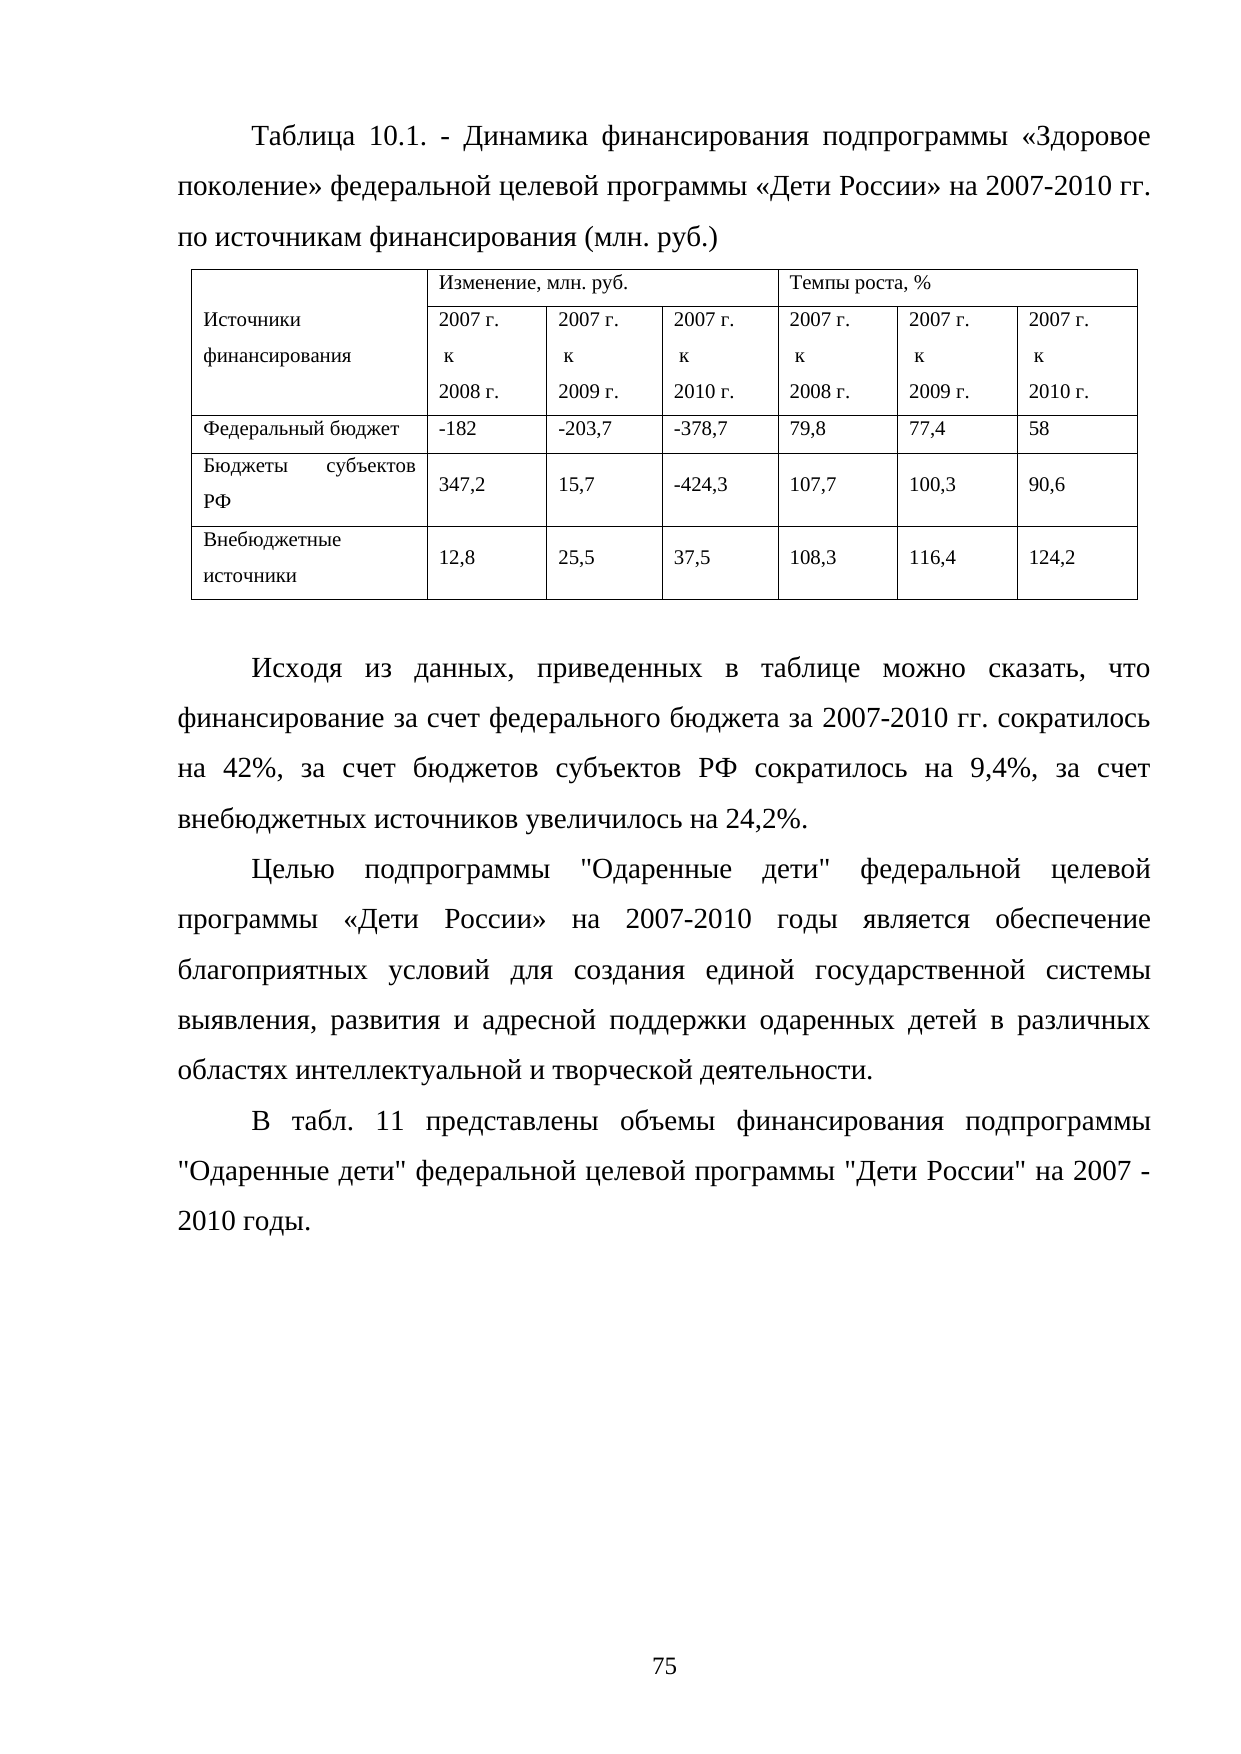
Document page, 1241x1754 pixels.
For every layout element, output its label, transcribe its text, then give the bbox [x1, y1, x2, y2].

table_cell 15,7 [547, 454, 662, 526]
table_cell 79,8 [779, 416, 897, 452]
table_cell 58 [1018, 416, 1137, 452]
table_cell 2007 г. к 2008 г. [779, 307, 897, 415]
table_cell -424,3 [663, 454, 778, 526]
table_cell 2007 г. к 2009 г. [898, 307, 1017, 415]
table_cell 100,3 [898, 454, 1017, 526]
table_header Темпы роста, % [779, 270, 1137, 306]
table_cell 107,7 [779, 454, 897, 526]
table_cell 25,5 [547, 527, 662, 599]
table_cell 37,5 [663, 527, 778, 599]
text Таблица 10.1. - Динамика финансирования подпрограммы «Здоровое поколение» федеральной целевой программы «Дети России» на 2007-2010 гг. по источникам финансирования (млн. руб.) [177, 118, 1152, 252]
table_cell -182 [428, 416, 546, 452]
table_header Изменение, млн. руб. [428, 270, 778, 306]
table_cell 116,4 [898, 527, 1017, 599]
table_cell 347,2 [428, 454, 546, 526]
table_cell 108,3 [779, 527, 897, 599]
table_cell 77,4 [898, 416, 1017, 452]
table_cell 2007 г. к 2010 г. [1018, 307, 1137, 415]
table_cell 2007 г. к 2008 г. [428, 307, 546, 415]
text В табл. 11 представлены объемы финансирования подпрограммы "Одаренные дети" федеральной целевой программы "Дети России" на 2007 - 2010 годы. [177, 1103, 1152, 1237]
table_cell 124,2 [1018, 527, 1137, 599]
table_cell 12,8 [428, 527, 546, 599]
table_cell 2007 г. к 2009 г. [547, 307, 662, 415]
table_cell Федеральный бюджет [192, 416, 427, 452]
table_cell 90,6 [1018, 454, 1137, 526]
table_cell 2007 г. к 2010 г. [663, 307, 778, 415]
text Целью подпрограммы "Одаренные дети" федеральной целевой программы «Дети России» на 2007-2010 годы является обеспечение благоприятных условий для создания единой государственной системы выявления, развития и адресной поддержки одаренных детей в различных областях интеллектуальной и творческой деятельности. [177, 851, 1152, 1086]
table_header Источники финансирования [192, 270, 427, 415]
table_cell -203,7 [547, 416, 662, 452]
text Исходя из данных, приведенных в таблице можно сказать, что финансирование за счет федерального бюджета за 2007-2010 гг. сократилось на 42%, за счет бюджетов субъектов РФ сократилось на 9,4%, за счет внебюджетных источников увеличилось на 24,2%. [177, 650, 1152, 834]
table_cell Внебюджетные источники [192, 527, 427, 599]
table_cell Бюджеты субъектов РФ [192, 454, 427, 526]
table_cell -378,7 [663, 416, 778, 452]
